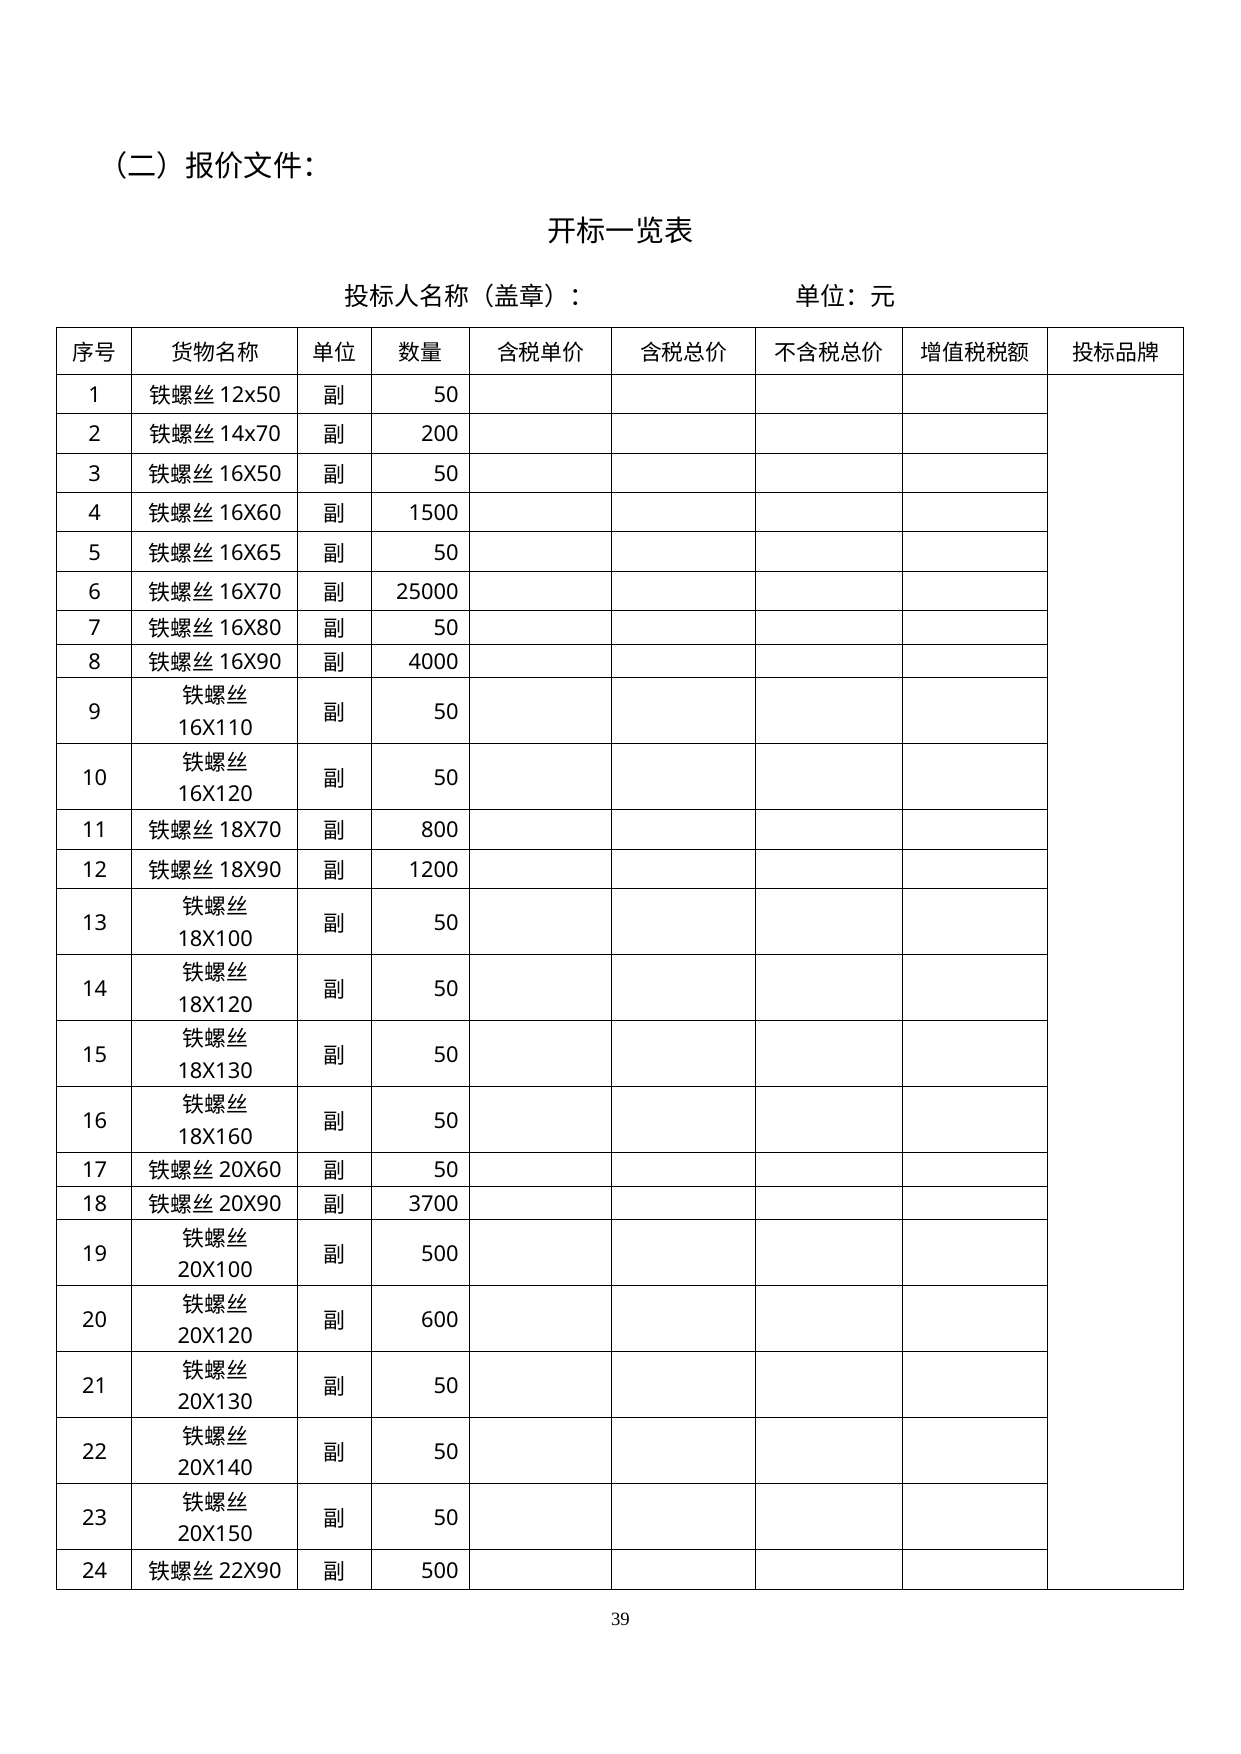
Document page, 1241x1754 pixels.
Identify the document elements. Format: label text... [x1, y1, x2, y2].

table_cell [756, 1550, 902, 1589]
table_cell 4000 [372, 645, 469, 677]
table_cell 副 [298, 1418, 371, 1483]
table_cell 副 [298, 572, 371, 610]
table_cell 3 [57, 454, 131, 492]
table_cell 铁螺丝22X90 [132, 1550, 297, 1589]
table_cell [756, 1418, 902, 1483]
text 投标人名称（盖章）： 单位：元 [148, 262, 1092, 327]
table_cell 铁螺丝16X80 [132, 611, 297, 643]
table_cell [756, 532, 902, 571]
table_cell [470, 1153, 611, 1186]
table_cell [470, 414, 611, 452]
table_cell 22 [57, 1418, 131, 1483]
table_cell 副 [298, 1187, 371, 1219]
table_cell 800 [372, 810, 469, 848]
table_cell 24 [57, 1550, 131, 1589]
table_cell 铁螺丝20X100 [132, 1220, 297, 1285]
table_cell 1 [57, 375, 131, 413]
table_cell [903, 414, 1047, 452]
table_header 数量 [372, 328, 469, 374]
table_cell [903, 1418, 1047, 1483]
table_cell [903, 572, 1047, 610]
table_cell 铁螺丝18X90 [132, 850, 297, 888]
table_cell [470, 1550, 611, 1589]
table_cell 2 [57, 414, 131, 452]
table_cell [903, 955, 1047, 1020]
table_cell 副 [298, 493, 371, 531]
table_cell [470, 1220, 611, 1285]
table_cell 10 [57, 744, 131, 809]
table_cell [756, 375, 902, 413]
table_cell 50 [372, 1021, 469, 1086]
table_cell 6 [57, 572, 131, 610]
table_cell [612, 810, 755, 848]
table_header 投标品牌 [1048, 328, 1183, 374]
table_cell [903, 611, 1047, 643]
table_cell [903, 1021, 1047, 1086]
table_cell [903, 645, 1047, 677]
table_cell 铁螺丝18X120 [132, 955, 297, 1020]
table_cell [470, 850, 611, 888]
table_header 增值税税额 [903, 328, 1047, 374]
table_cell [612, 955, 755, 1020]
table_cell 50 [372, 375, 469, 413]
table_cell 50 [372, 1087, 469, 1152]
table_cell [756, 645, 902, 677]
table_cell [612, 645, 755, 677]
table_cell 4 [57, 493, 131, 531]
table_cell [612, 611, 755, 643]
table_cell 铁螺丝20X90 [132, 1187, 297, 1219]
table_cell 13 [57, 889, 131, 954]
table_header 含税单价 [470, 328, 611, 374]
table_cell [470, 645, 611, 677]
table_header 序号 [57, 328, 131, 374]
table_cell [470, 493, 611, 531]
table_cell [756, 1153, 902, 1186]
table_cell 铁螺丝20X150 [132, 1484, 297, 1549]
table_cell 副 [298, 414, 371, 452]
table_cell [903, 493, 1047, 531]
table_cell 副 [298, 375, 371, 413]
table_cell [756, 810, 902, 848]
table_cell [612, 1187, 755, 1219]
table_cell 副 [298, 1153, 371, 1186]
table_cell 铁螺丝16X120 [132, 744, 297, 809]
table_cell [756, 572, 902, 610]
table_cell [612, 493, 755, 531]
table_cell [756, 493, 902, 531]
table_cell 副 [298, 1220, 371, 1285]
table_cell 50 [372, 1352, 469, 1417]
table_cell [903, 889, 1047, 954]
table_header 单位 [298, 328, 371, 374]
table_cell 50 [372, 1484, 469, 1549]
table_cell [612, 572, 755, 610]
table_cell 副 [298, 1352, 371, 1417]
table_cell [470, 375, 611, 413]
table_cell [903, 1550, 1047, 1589]
table_cell [612, 375, 755, 413]
table_cell 副 [298, 1484, 371, 1549]
table_cell 50 [372, 454, 469, 492]
table_cell 铁螺丝16X65 [132, 532, 297, 571]
table_cell 3700 [372, 1187, 469, 1219]
table_cell [756, 1187, 902, 1219]
table_cell 副 [298, 1021, 371, 1086]
table_cell [1048, 375, 1183, 1589]
table_cell [756, 744, 902, 809]
table_cell 副 [298, 889, 371, 954]
table_cell [612, 850, 755, 888]
table_cell 19 [57, 1220, 131, 1285]
table_cell [612, 1550, 755, 1589]
table_cell 50 [372, 889, 469, 954]
table_cell 7 [57, 611, 131, 643]
table_cell 铁螺丝18X160 [132, 1087, 297, 1152]
table_cell [903, 1220, 1047, 1285]
table_cell 50 [372, 1418, 469, 1483]
table_cell [903, 1484, 1047, 1549]
table_cell [470, 1021, 611, 1086]
text （二）报价文件： [98, 132, 1092, 197]
table_cell 12 [57, 850, 131, 888]
table_cell [756, 1220, 902, 1285]
table_cell 50 [372, 955, 469, 1020]
table_cell 铁螺丝18X70 [132, 810, 297, 848]
table_cell 200 [372, 414, 469, 452]
table_cell 铁螺丝16X50 [132, 454, 297, 492]
table_cell [470, 1087, 611, 1152]
table_cell [470, 955, 611, 1020]
table_cell 副 [298, 678, 371, 743]
table_cell [470, 572, 611, 610]
table_cell [756, 1352, 902, 1417]
table_cell [470, 454, 611, 492]
table_cell 9 [57, 678, 131, 743]
table_cell [756, 850, 902, 888]
table_cell 20 [57, 1286, 131, 1351]
table_cell 副 [298, 532, 371, 571]
table_cell [470, 1352, 611, 1417]
table_cell [903, 375, 1047, 413]
table_cell 副 [298, 955, 371, 1020]
table_cell [903, 1286, 1047, 1351]
table_cell [903, 678, 1047, 743]
table_cell [470, 744, 611, 809]
table_cell 1200 [372, 850, 469, 888]
table_cell [756, 889, 902, 954]
table_cell [903, 810, 1047, 848]
table_cell 副 [298, 645, 371, 677]
table_cell 21 [57, 1352, 131, 1417]
table_cell [612, 454, 755, 492]
table_cell [470, 1418, 611, 1483]
table_cell 25000 [372, 572, 469, 610]
table_cell [470, 1187, 611, 1219]
table_cell 18 [57, 1187, 131, 1219]
table_cell [903, 1352, 1047, 1417]
table_cell [756, 414, 902, 452]
table_cell 副 [298, 611, 371, 643]
table_cell 50 [372, 1153, 469, 1186]
table_cell 铁螺丝16X60 [132, 493, 297, 531]
table_cell 15 [57, 1021, 131, 1086]
table_cell 副 [298, 1286, 371, 1351]
table_cell 铁螺丝16X90 [132, 645, 297, 677]
table_cell [612, 1418, 755, 1483]
table_cell 14 [57, 955, 131, 1020]
table_cell 50 [372, 744, 469, 809]
table_cell [903, 1087, 1047, 1152]
table_cell 500 [372, 1550, 469, 1589]
table_cell 50 [372, 611, 469, 643]
table_cell [756, 1286, 902, 1351]
table_cell 铁螺丝20X140 [132, 1418, 297, 1483]
table_cell 铁螺丝18X100 [132, 889, 297, 954]
table_cell 铁螺丝14x70 [132, 414, 297, 452]
table_cell 8 [57, 645, 131, 677]
table_cell 1500 [372, 493, 469, 531]
table_cell 副 [298, 454, 371, 492]
table_cell 50 [372, 678, 469, 743]
table_cell [903, 850, 1047, 888]
table_cell 副 [298, 744, 371, 809]
table_cell 17 [57, 1153, 131, 1186]
table_cell 16 [57, 1087, 131, 1152]
table_cell 50 [372, 532, 469, 571]
table_cell 副 [298, 850, 371, 888]
table_cell [612, 1021, 755, 1086]
table_header 含税总价 [612, 328, 755, 374]
table_cell [756, 1484, 902, 1549]
table_cell [756, 611, 902, 643]
table_cell 23 [57, 1484, 131, 1549]
table_cell 副 [298, 1550, 371, 1589]
table_cell [612, 1286, 755, 1351]
table_cell 600 [372, 1286, 469, 1351]
table_cell 铁螺丝16X110 [132, 678, 297, 743]
table_cell [756, 1021, 902, 1086]
table_cell [903, 532, 1047, 571]
table_cell [612, 1352, 755, 1417]
table_cell [612, 532, 755, 571]
table_cell 铁螺丝16X70 [132, 572, 297, 610]
table_cell [903, 1187, 1047, 1219]
table_cell [756, 454, 902, 492]
table_cell [612, 1153, 755, 1186]
table_cell [470, 532, 611, 571]
table_cell [612, 889, 755, 954]
table_cell 副 [298, 810, 371, 848]
table_cell [470, 1484, 611, 1549]
table_cell [903, 1153, 1047, 1186]
table_cell [470, 889, 611, 954]
text 开标一览表 [148, 197, 1092, 262]
table_cell [470, 611, 611, 643]
table_cell 铁螺丝18X130 [132, 1021, 297, 1086]
table_cell [612, 1087, 755, 1152]
table_cell 副 [298, 1087, 371, 1152]
table_cell [470, 1286, 611, 1351]
table_cell 铁螺丝20X130 [132, 1352, 297, 1417]
table_cell 铁螺丝12x50 [132, 375, 297, 413]
table_cell [612, 744, 755, 809]
table_cell [470, 678, 611, 743]
table_header 货物名称 [132, 328, 297, 374]
table_cell [903, 454, 1047, 492]
table_cell [756, 955, 902, 1020]
table_cell 5 [57, 532, 131, 571]
table_cell 11 [57, 810, 131, 848]
table_cell [756, 1087, 902, 1152]
table_cell [612, 678, 755, 743]
table_cell [756, 678, 902, 743]
table_header 不含税总价 [756, 328, 902, 374]
table_cell 铁螺丝20X120 [132, 1286, 297, 1351]
table_cell [612, 414, 755, 452]
table_cell [470, 810, 611, 848]
table_cell [612, 1484, 755, 1549]
table_cell 铁螺丝20X60 [132, 1153, 297, 1186]
table_cell 500 [372, 1220, 469, 1285]
table_cell [903, 744, 1047, 809]
table_cell [612, 1220, 755, 1285]
